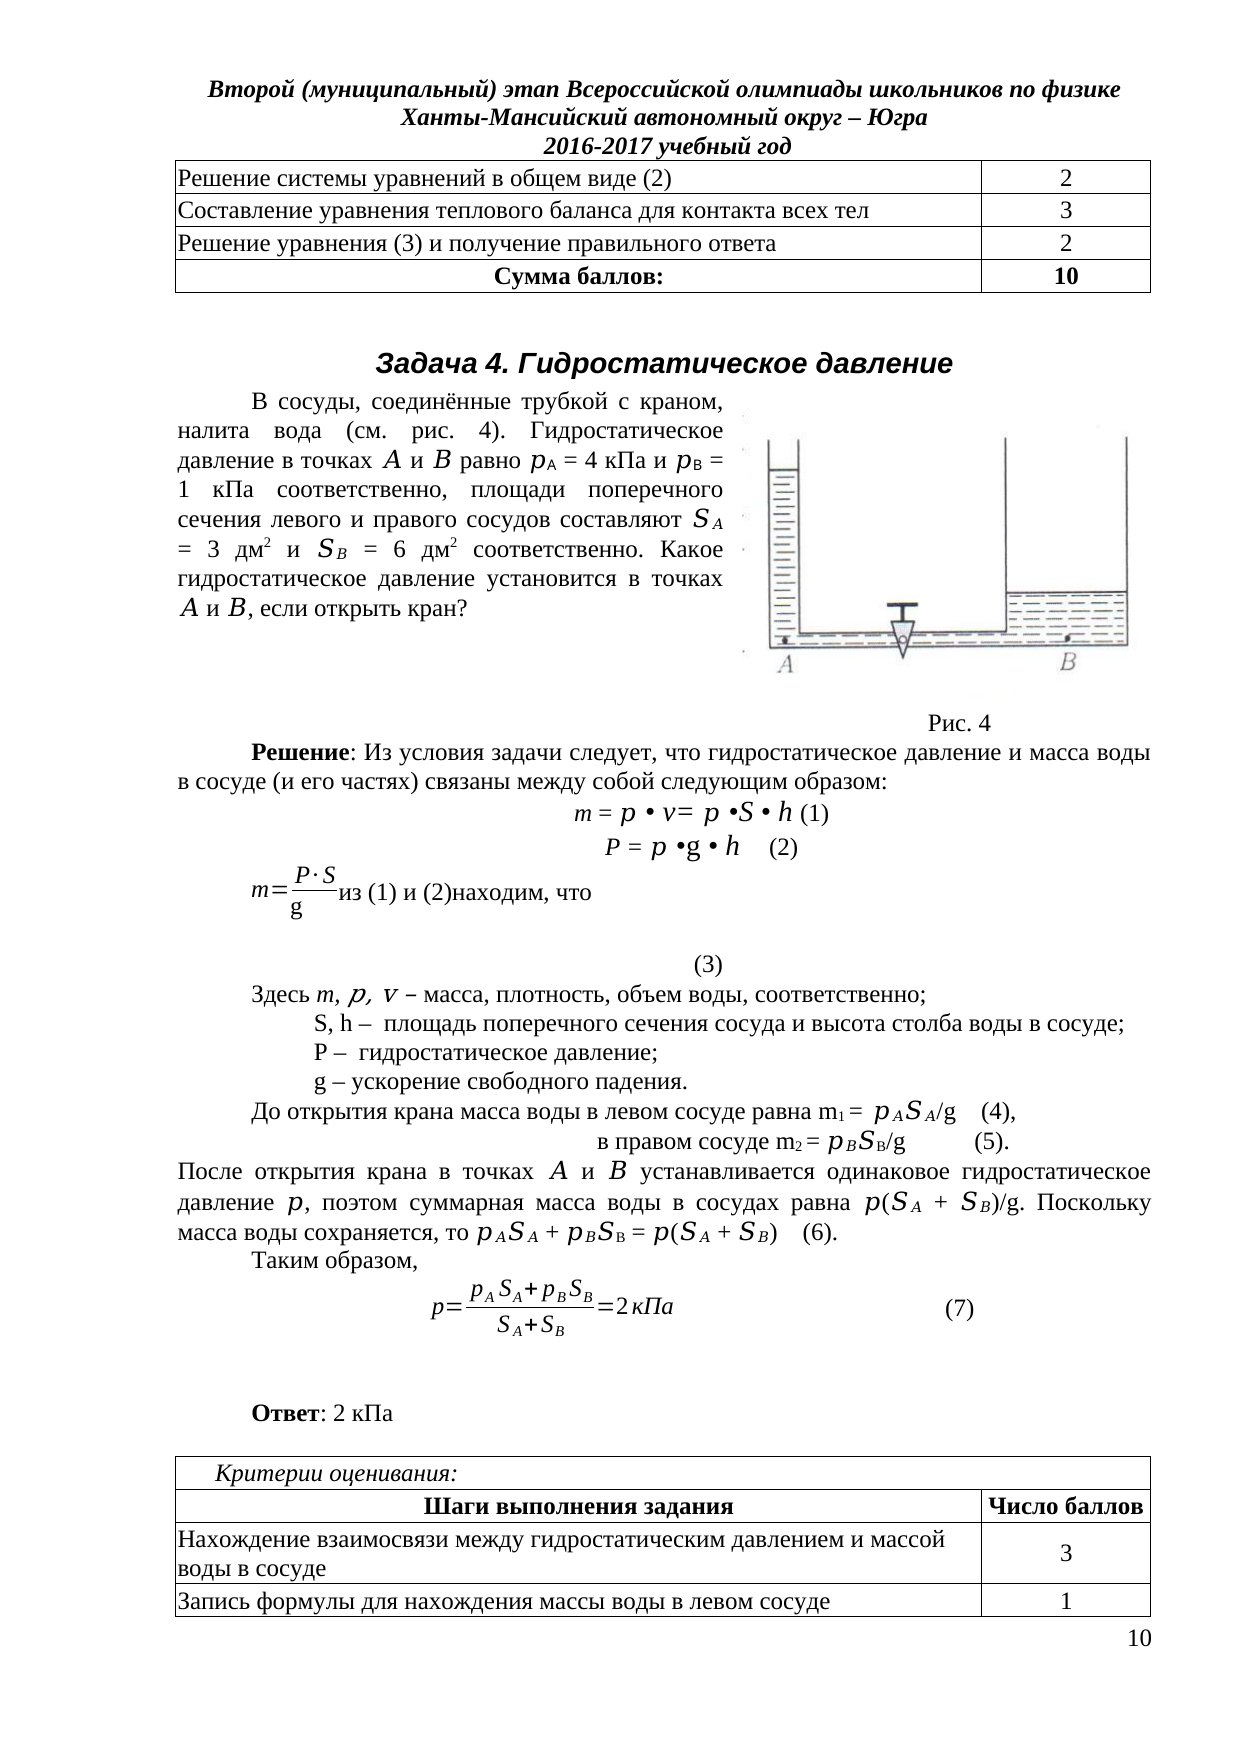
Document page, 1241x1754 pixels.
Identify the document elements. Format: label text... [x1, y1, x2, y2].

text В сосуды, соединённые трубкой с краном, налита вода (см. рис. 4). Гидростатическое давление в точках 𝐴 и 𝐵 равно 𝑝А = 4 кПа и 𝑝В = 1 кПа соответственно, площади поперечного сечения левого и правого сосудов составляют 𝑆𝐴 = 3 дм2 и 𝑆𝐵 = 6 дм2 соответственно. Какое гидростатическое давление установится в точках 𝐴 и 𝐵, если открыть кран? [177, 386, 1152, 622]
text S, h – площадь поперечного сечения сосуда и высота столба воды в сосуде; [177, 1008, 1152, 1037]
table_cell Нахождение взаимосвязи между гидростатическим давлением и массой воды в сосуде [176, 1523, 981, 1583]
table_cell 1 [982, 1584, 1150, 1616]
table_cell Составление уравнения теплового баланса для контакта всех тел [176, 194, 981, 226]
text в правом сосуде m2 = 𝑝𝐵𝑆В/g (5). [177, 1125, 1152, 1155]
text (7) [177, 1274, 1152, 1341]
table_cell Запись формулы для нахождения массы воды в левом сосуде [176, 1584, 981, 1616]
text из (1) и (2)находим, что [177, 862, 1152, 921]
text До открытия крана масса воды в левом сосуде равна m1 = 𝑝𝐴𝑆𝐴/g (4), [177, 1094, 1152, 1125]
table_cell Решение системы уравнений в общем виде (2) [176, 161, 981, 193]
table_cell 3 [982, 194, 1150, 226]
text Решение: Из условия задачи следует, что гидростатическое давление и масса воды в сосуде (и его частях) связаны между собой следующим образом: [177, 737, 1152, 794]
table_cell 2 [982, 227, 1150, 259]
table_cell 3 [982, 1523, 1150, 1583]
text g – ускорение свободного падения. [177, 1066, 1152, 1094]
text Таким образом, [177, 1246, 1152, 1274]
text Ответ: 2 кПа [177, 1398, 1152, 1427]
text P = 𝑝 •g • h (2) [177, 828, 1152, 862]
table_cell Сумма баллов: [176, 260, 981, 292]
text Рис. 4 [693, 708, 1152, 737]
text P – гидростатическое давление; [177, 1037, 1152, 1066]
subtitle Задача 4. Гидростатическое давление [177, 346, 1152, 380]
table_cell 2 [982, 161, 1150, 193]
table_cell Число баллов [982, 1490, 1150, 1522]
text Здесь m, 𝑝, v – масса, плотность, объем воды, соответственно; [177, 978, 1152, 1008]
table_cell Решение уравнения (3) и получение правильного ответа [176, 227, 981, 259]
text m = 𝑝 • v= 𝑝 •S • h (1) [177, 794, 1152, 828]
table_cell 10 [982, 260, 1150, 292]
table_header Критерии оценивания: [176, 1457, 1150, 1489]
text (3) [177, 949, 1152, 978]
text После открытия крана в точках 𝐴 и 𝐵 устанавливается одинаковое гидростатическое давление 𝑝, поэтом суммарная масса воды в сосудах равна 𝑝(𝑆𝐴 + 𝑆𝐵)/g. Поскольку масса воды сохраняется, то 𝑝𝐴𝑆𝐴 + 𝑝𝐵𝑆В = 𝑝(𝑆𝐴 + 𝑆𝐵) (6). [177, 1155, 1152, 1246]
table_cell Шаги выполнения задания [176, 1490, 981, 1522]
